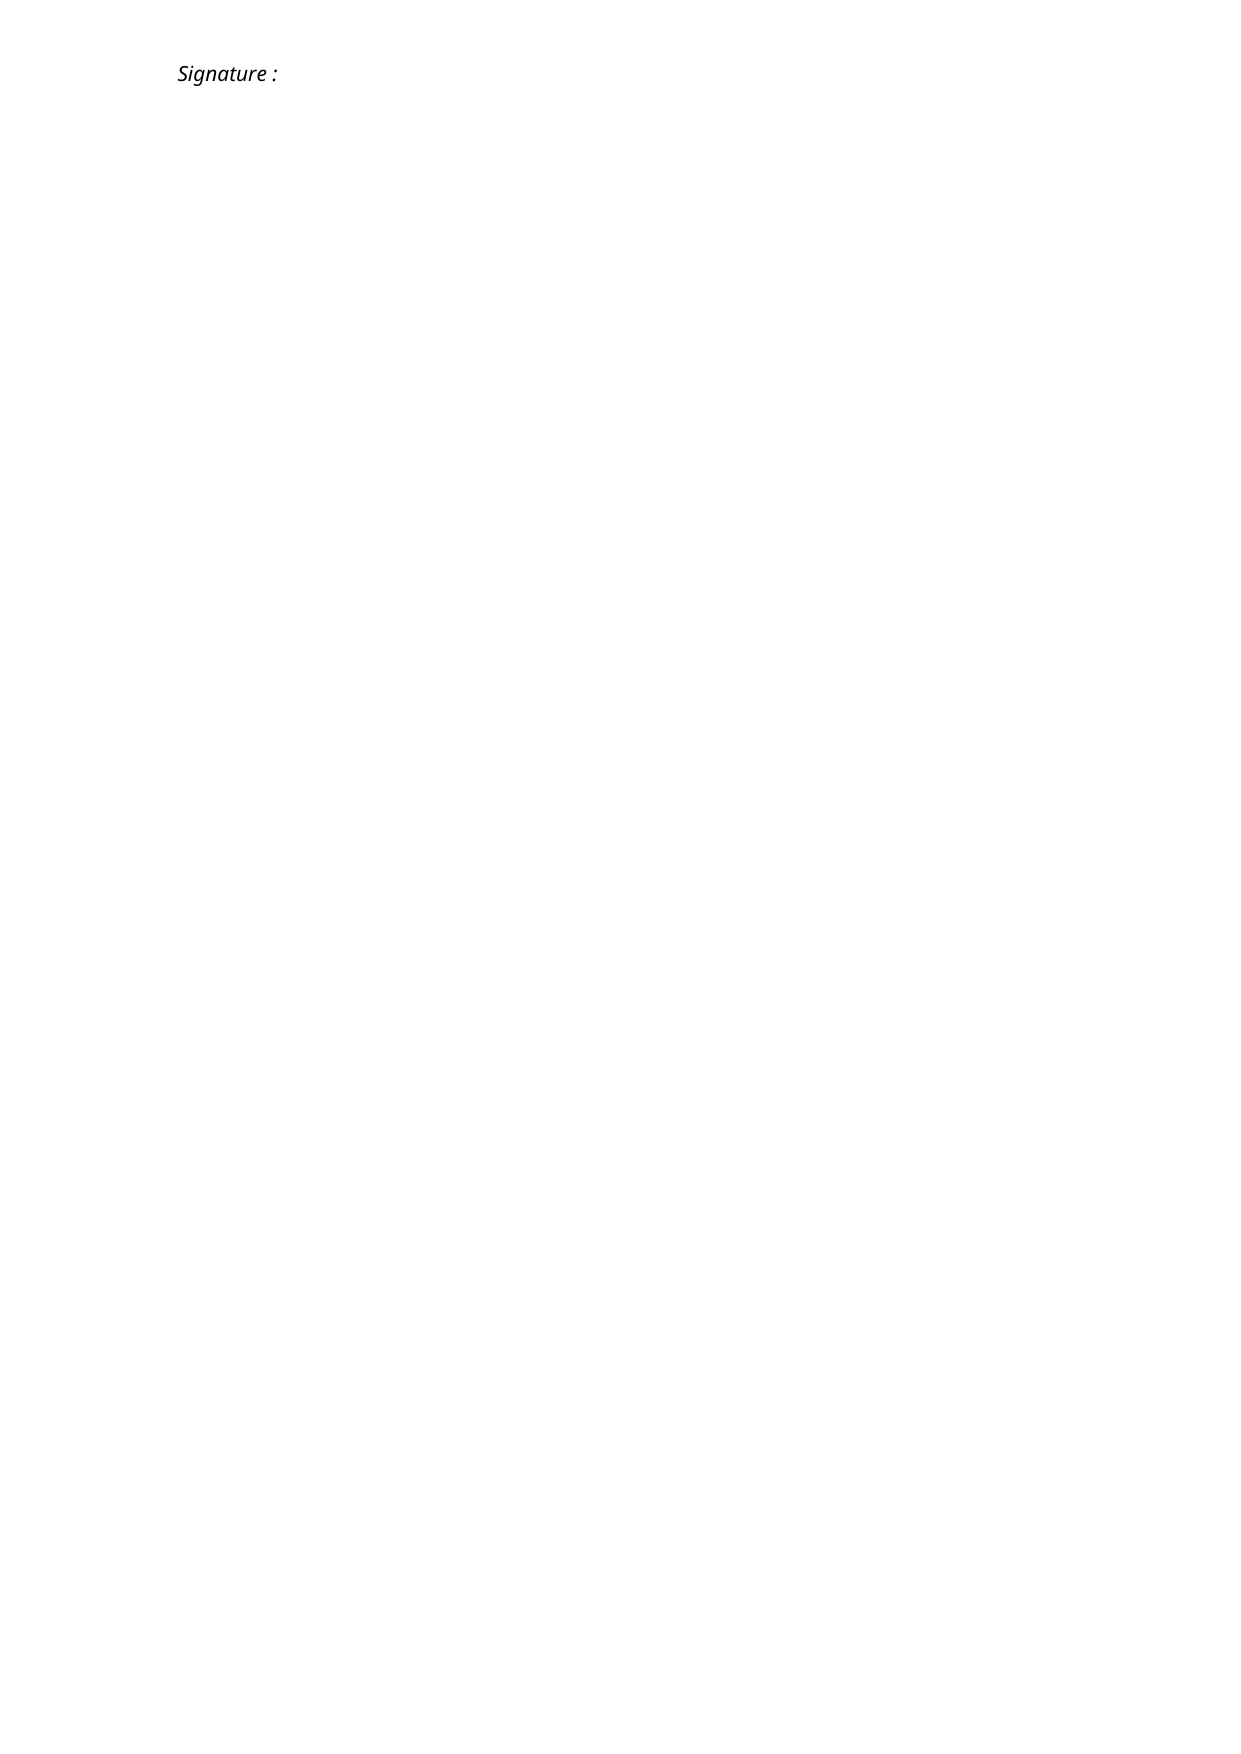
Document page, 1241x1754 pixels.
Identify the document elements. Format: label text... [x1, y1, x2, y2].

text Signature : [177, 59, 1152, 87]
